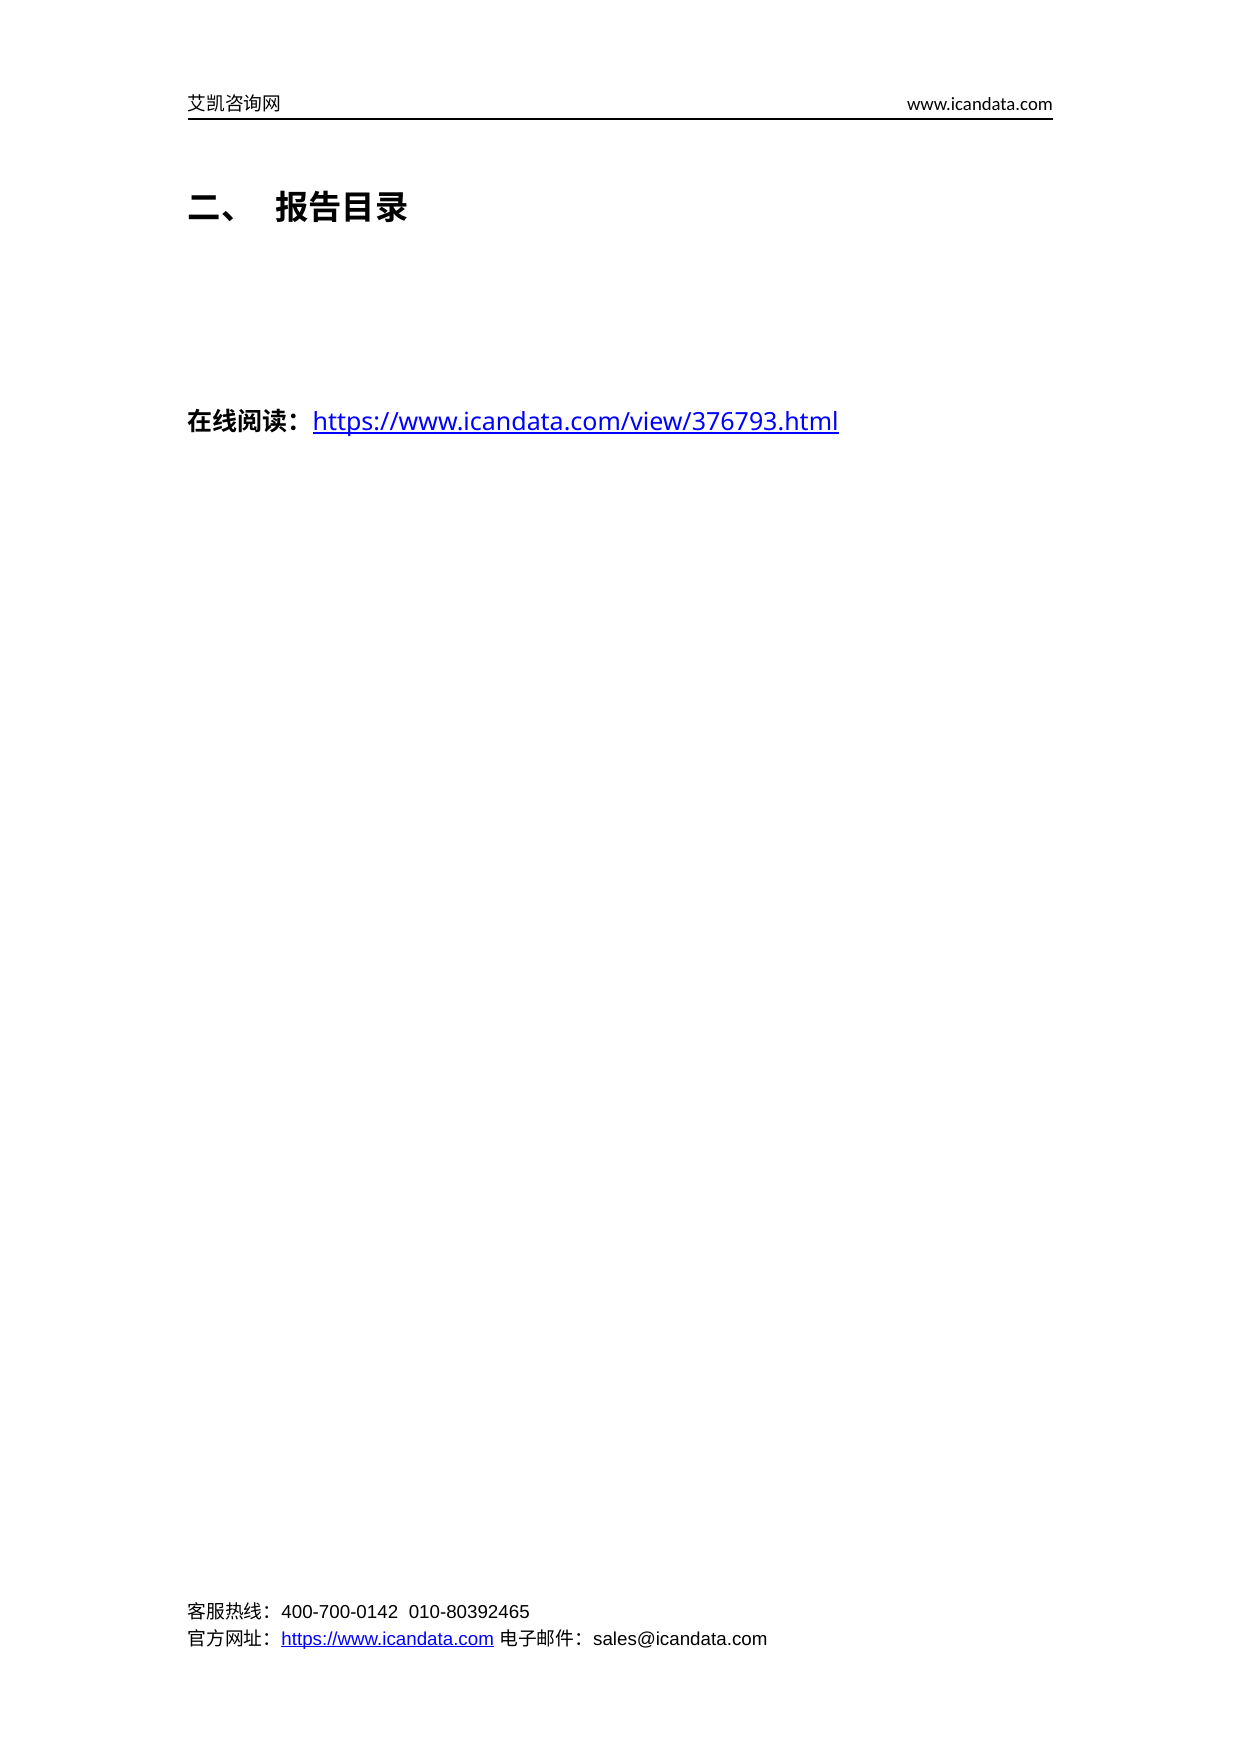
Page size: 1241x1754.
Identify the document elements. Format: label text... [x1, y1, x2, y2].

subtitle 报告目录 [187, 172, 1053, 237]
text 在线阅读：https://www.icandata.com/view/376793.html [187, 387, 1053, 452]
